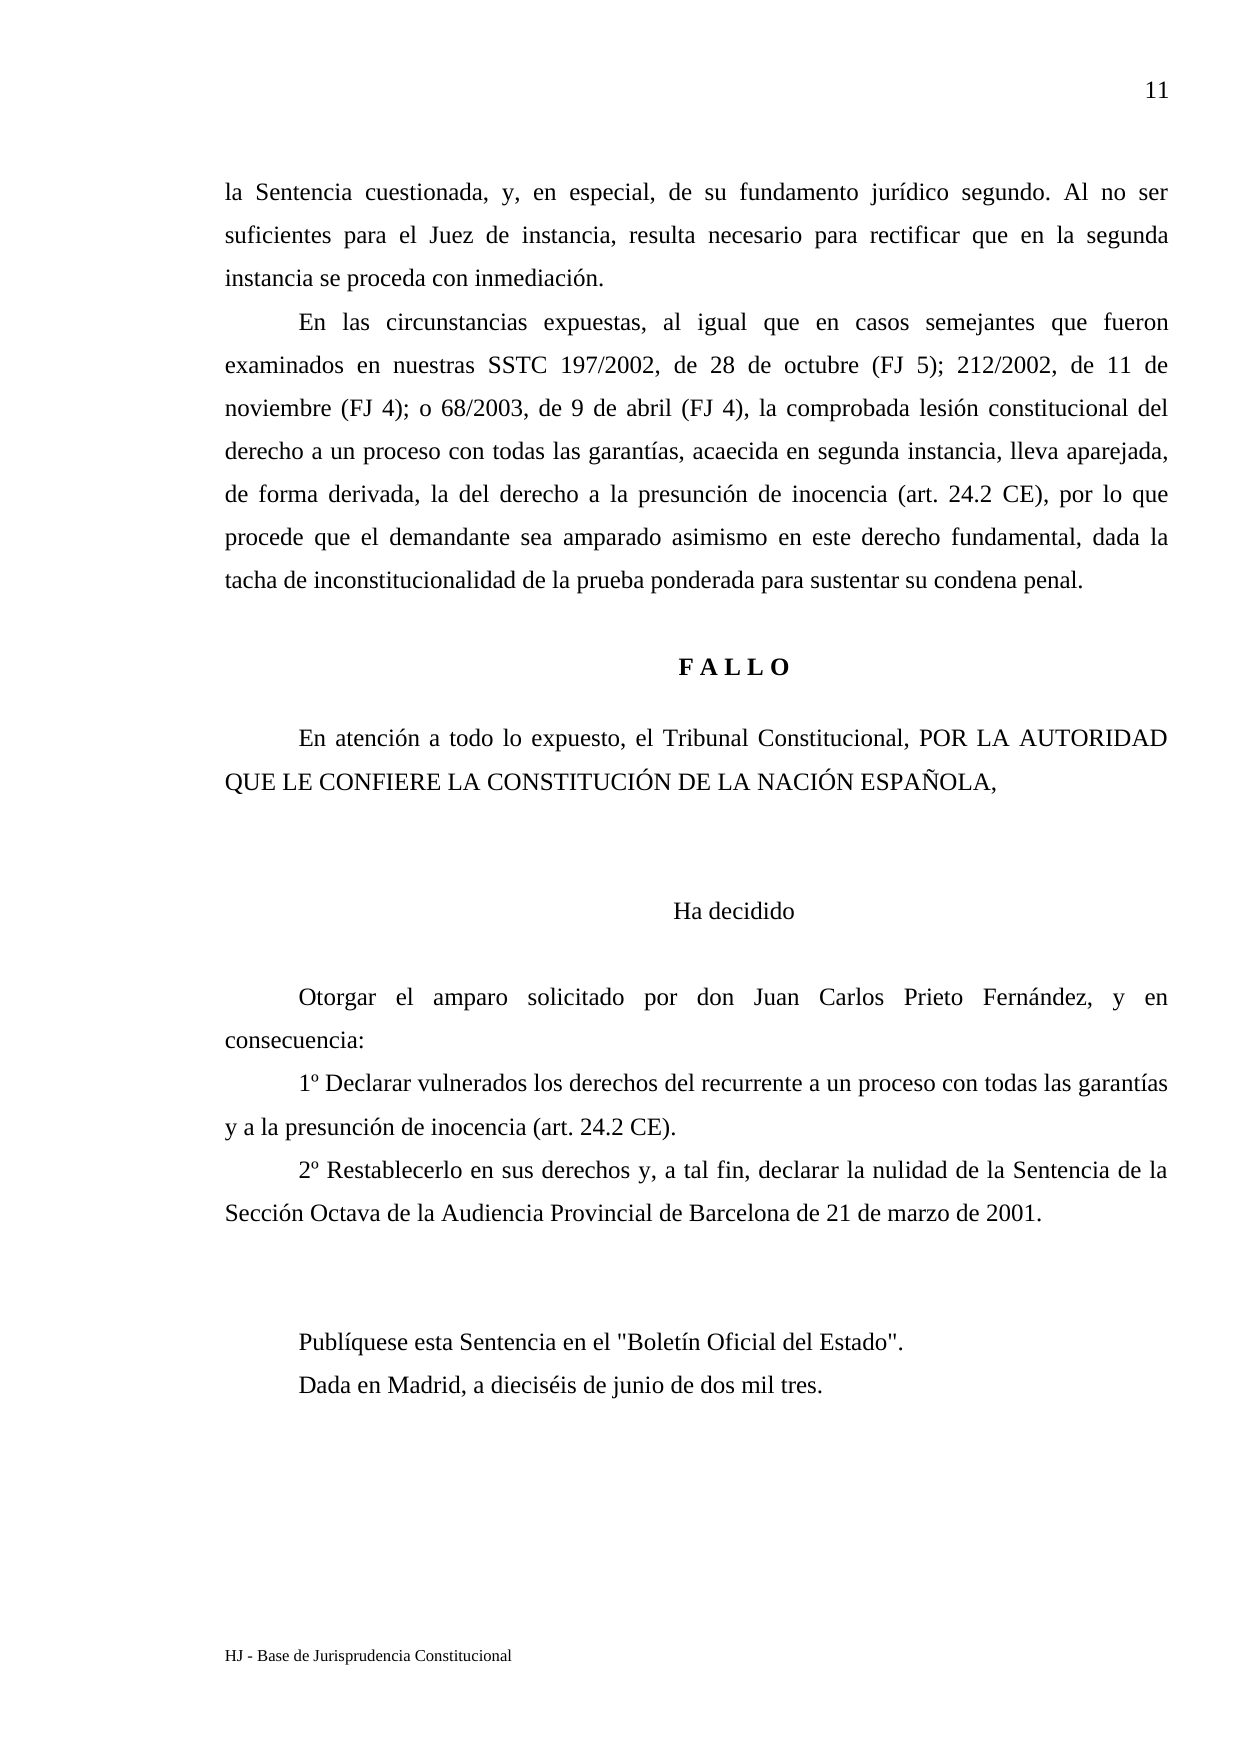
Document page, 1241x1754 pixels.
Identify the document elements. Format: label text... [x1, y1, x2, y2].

text Otorgar el amparo solicitado por don Juan Carlos Prieto Fernández, y en consecuencia: [224, 982, 1169, 1054]
text Dada en Madrid, a dieciséis de junio de dos mil tres. [224, 1370, 1169, 1399]
text 1º Declarar vulnerados los derechos del recurrente a un proceso con todas las garantías y a la presunción de inocencia (art. 24.2 CE). [224, 1068, 1169, 1140]
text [224, 177, 1169, 292]
text En las circunstancias expuestas, al igual que en casos semejantes que fueron examinados en nuestras SSTC 197/2002, de 28 de octubre (FJ 5); 212/2002, de 11 de noviembre (FJ 4); o 68/2003, de 9 de abril (FJ 4), la comprobada lesión constitucional del derecho a un proceso con todas las garantías, acaecida en segunda instancia, lleva aparejada, de forma derivada, la del derecho a la presunción de inocencia (art. 24.2 CE), por lo que procede que el demandante sea amparado asimismo en este derecho fundamental, dada la tacha de inconstitucionalidad de la prueba ponderada para sustentar su condena penal. [224, 307, 1169, 594]
text 2º Restablecerlo en sus derechos y, a tal fin, declarar la nulidad de la Sentencia de la Sección Octava de la Audiencia Provincial de Barcelona de 21 de marzo de 2001. [224, 1155, 1169, 1227]
text Ha decidido [224, 896, 1169, 925]
subtitle F A L L O [224, 652, 1169, 680]
text Publíquese esta Sentencia en el "Boletín Oficial del Estado". [224, 1327, 1169, 1356]
text En atención a todo lo expuesto, el Tribunal Constitucional, POR LA AUTORIDAD QUE LE CONFIERE LA CONSTITUCIÓN DE LA NACIÓN ESPAÑOLA, [224, 723, 1169, 795]
